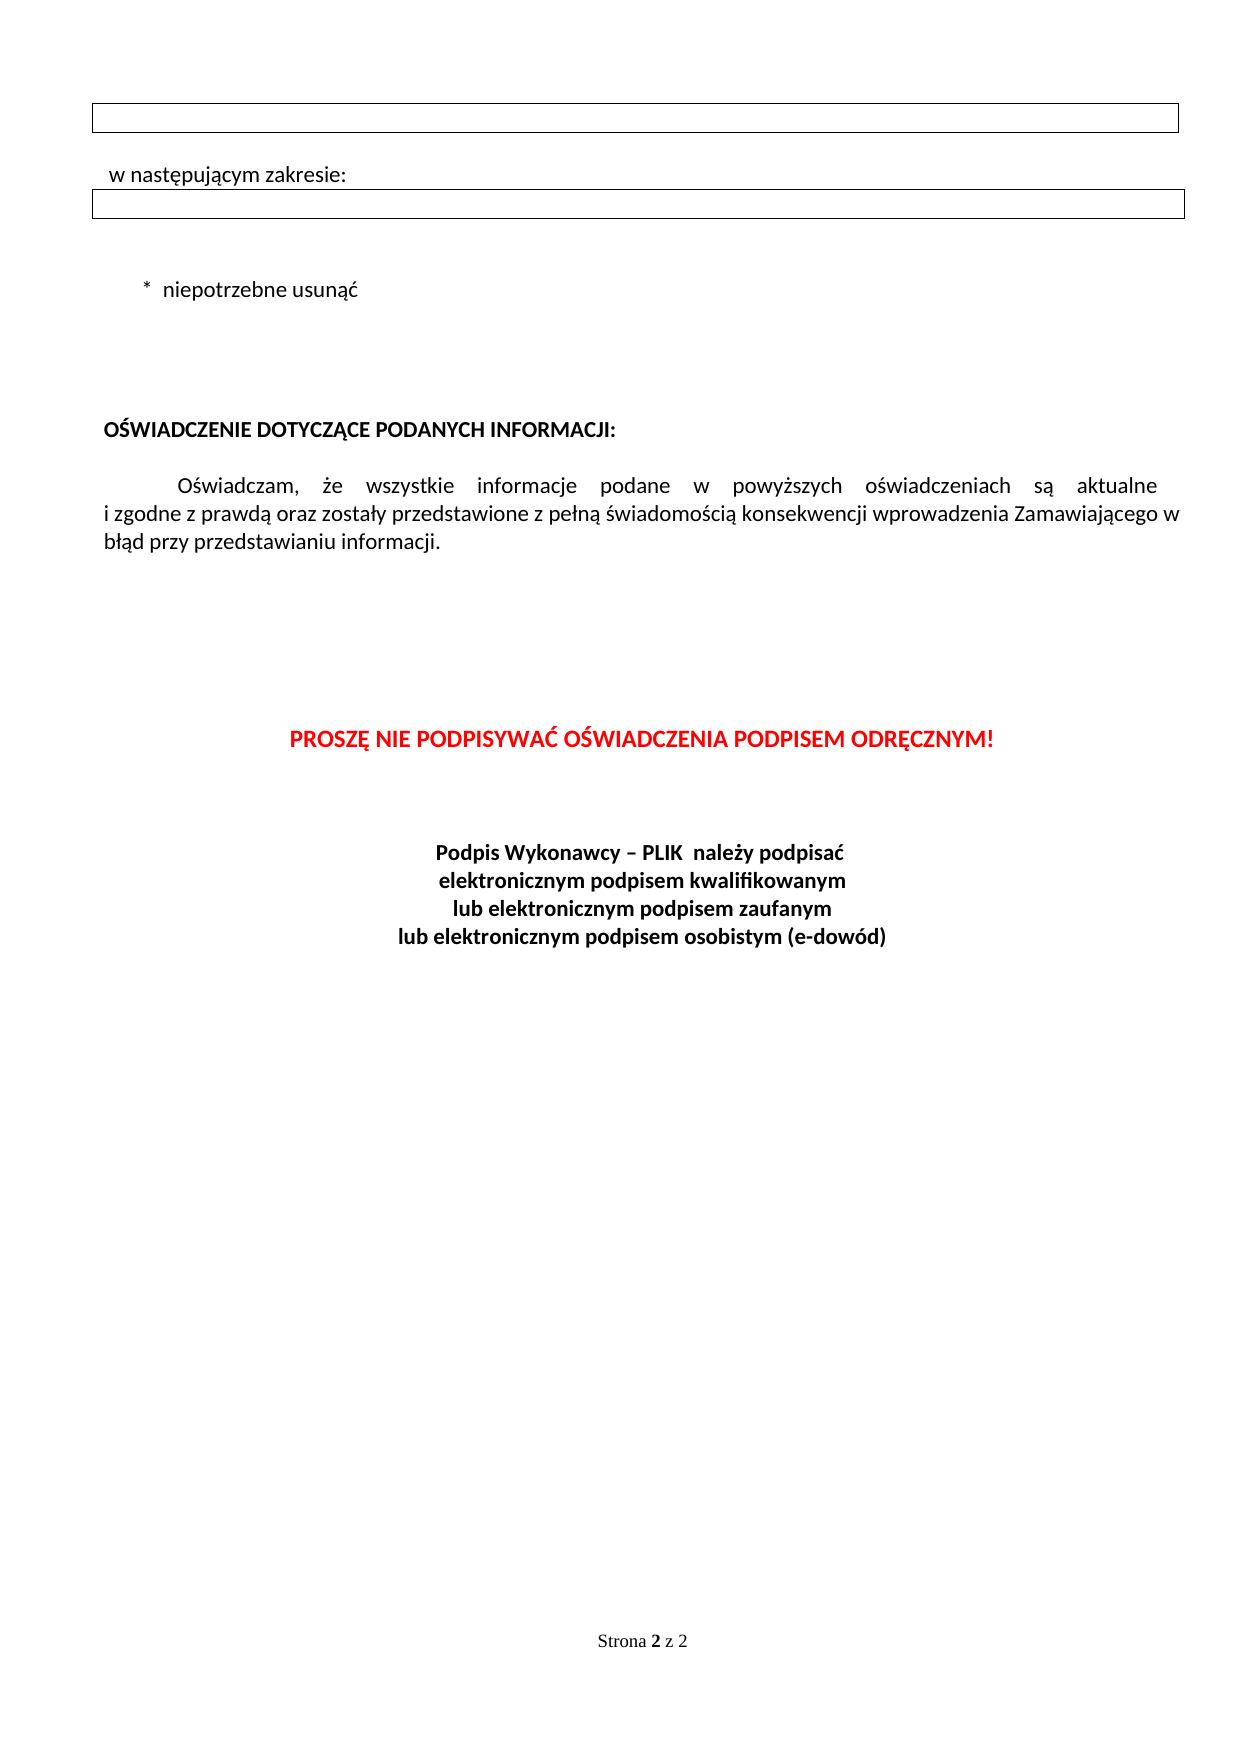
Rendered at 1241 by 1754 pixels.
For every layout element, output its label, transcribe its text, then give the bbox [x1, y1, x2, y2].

table_header [93, 190, 1184, 218]
text Podpis Wykonawcy – PLIK należy podpisać elektronicznym podpisem kwalifikowanym [103, 838, 1181, 894]
text Oświadczam, że wszystkie informacje podane w powyższych oświadczeniach są aktualne i zgodne z prawdą oraz zostały przedstawione z pełną świadomością konsekwencji wprowadzenia Zamawiającego w błąd przy przedstawianiu informacji. [103, 471, 1181, 555]
text * niepotrzebne usunąć [141, 275, 1181, 303]
text lub elektronicznym podpisem zaufanym [103, 894, 1181, 922]
table_header [93, 104, 1178, 132]
text w następującym zakresie: [103, 161, 1181, 189]
text lub elektronicznym podpisem osobistym (e-dowód) [103, 922, 1181, 950]
text PROSZĘ NIE PODPISYWAĆ OŚWIADCZENIA PODPISEM ODRĘCZNYM! [103, 723, 1181, 754]
text OŚWIADCZENIE DOTYCZĄCE PODANYCH INFORMACJI: [103, 415, 1181, 443]
